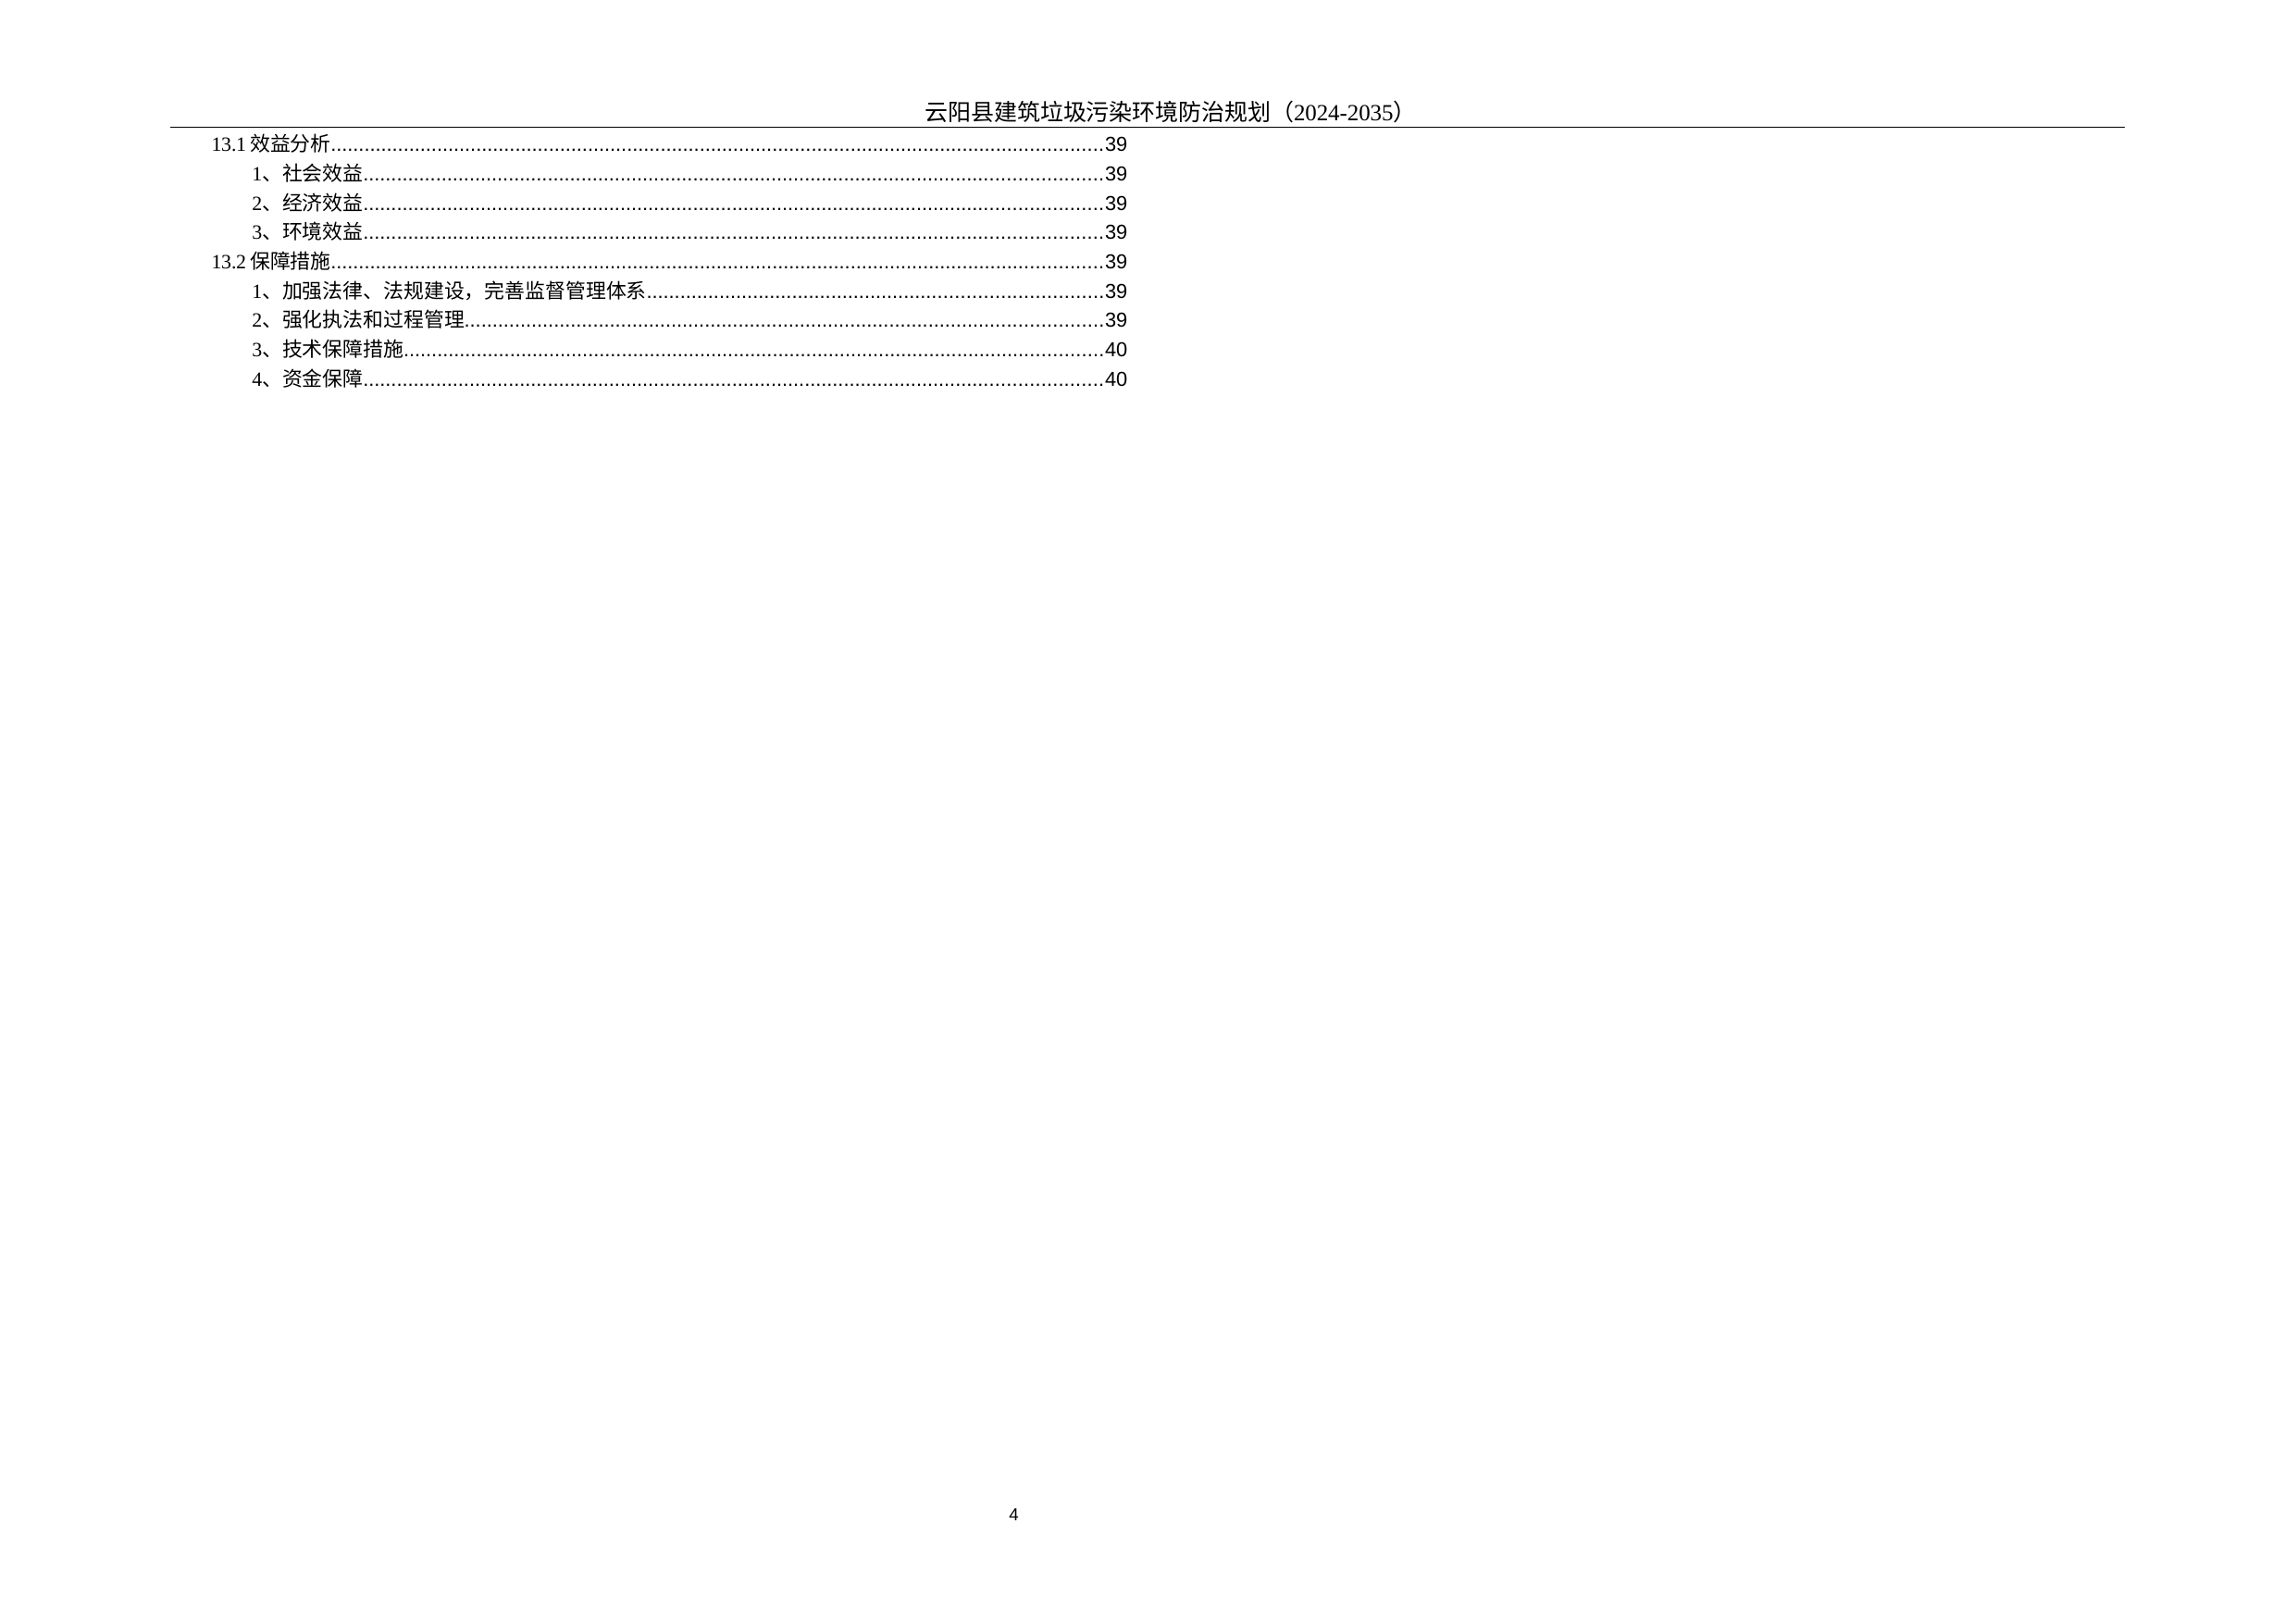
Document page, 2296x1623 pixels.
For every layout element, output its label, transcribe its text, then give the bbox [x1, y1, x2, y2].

text 2、经济效益 39 [252, 187, 2125, 216]
text 3、环境效益 39 [252, 216, 2125, 245]
text 13.2保障措施 39 [211, 245, 2125, 275]
text 1、加强法律、法规建设，完善监督管理体系 39 [252, 275, 2125, 304]
text 3、技术保障措施 40 [252, 333, 2125, 363]
text 1、社会效益 39 [252, 157, 2125, 187]
text 13.1效益分析 39 [211, 128, 2125, 157]
text 2、强化执法和过程管理 39 [252, 304, 2125, 333]
text 4、资金保障 40 [252, 363, 2125, 391]
